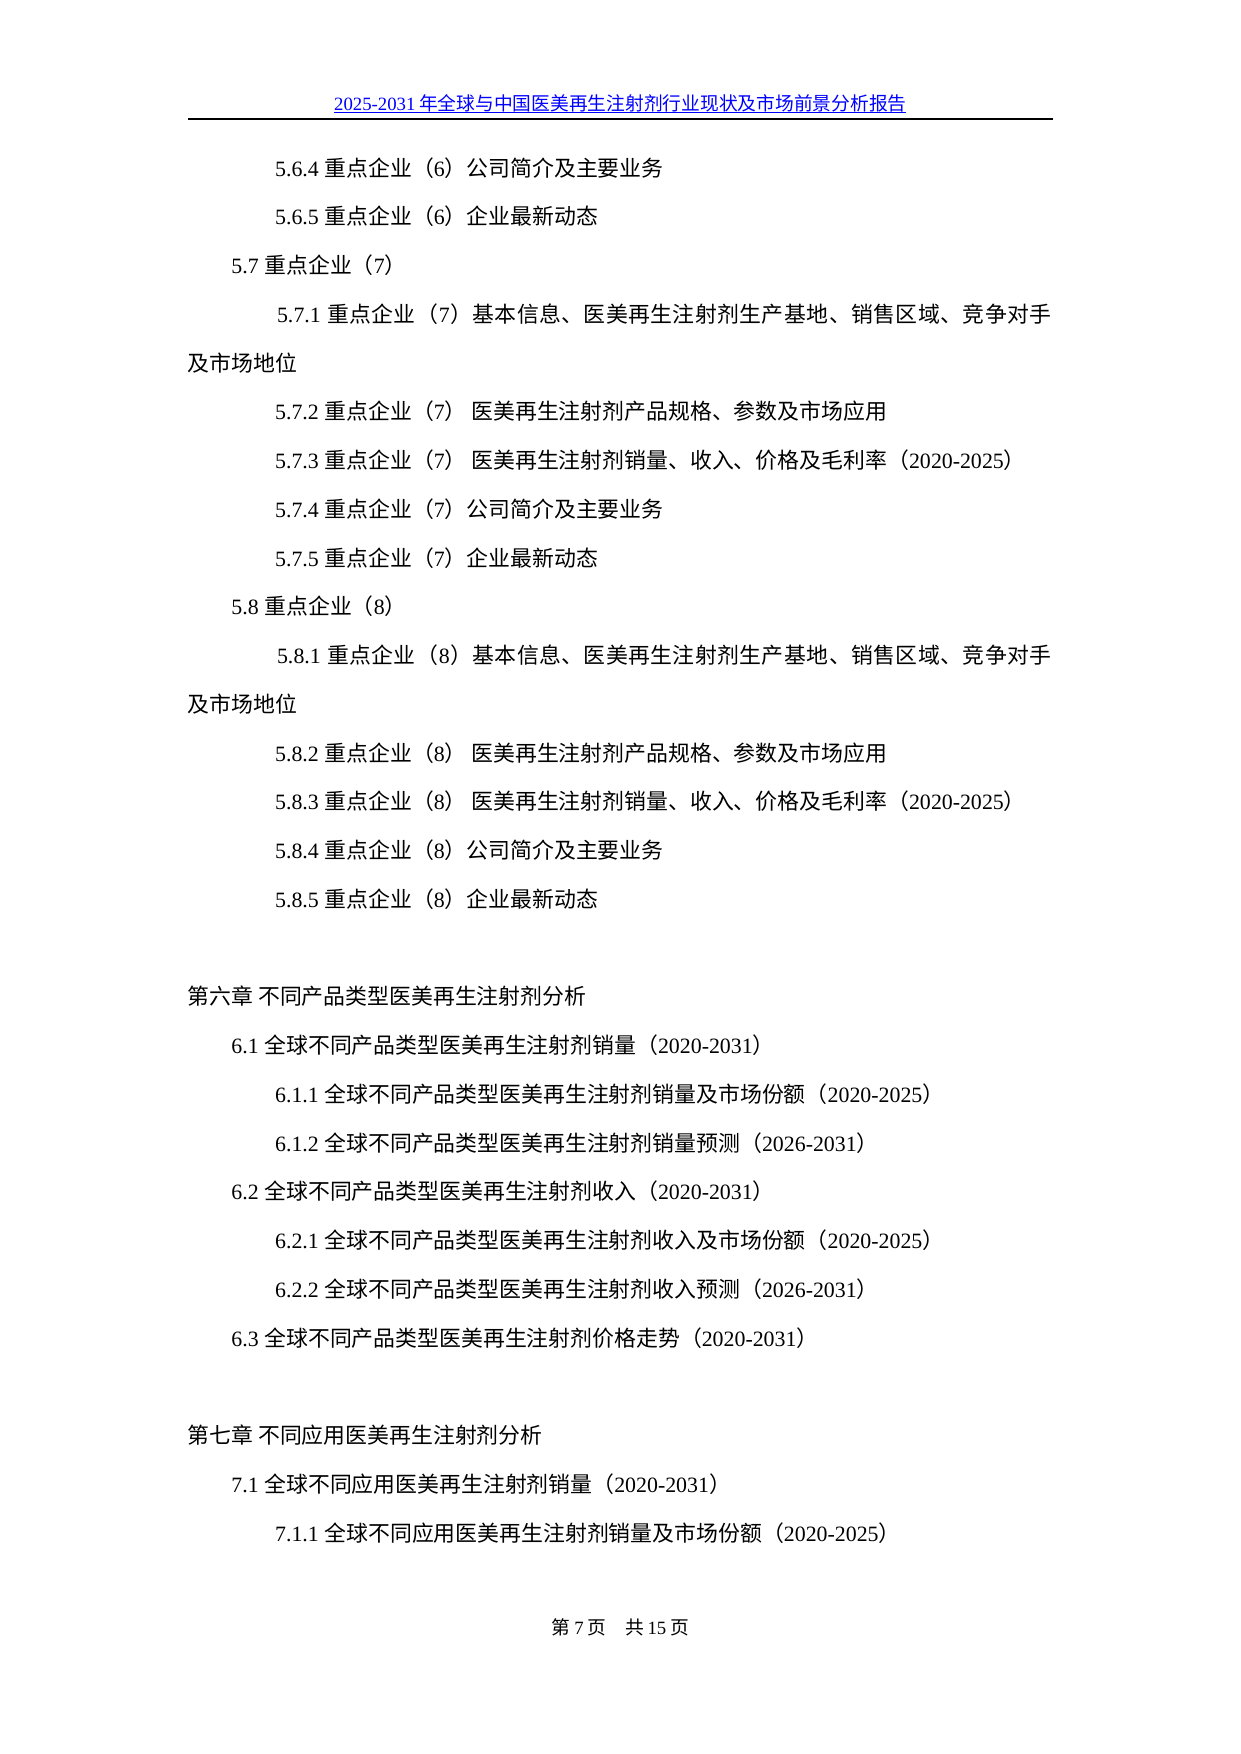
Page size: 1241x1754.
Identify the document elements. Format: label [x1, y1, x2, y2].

text [187, 150, 1053, 1548]
